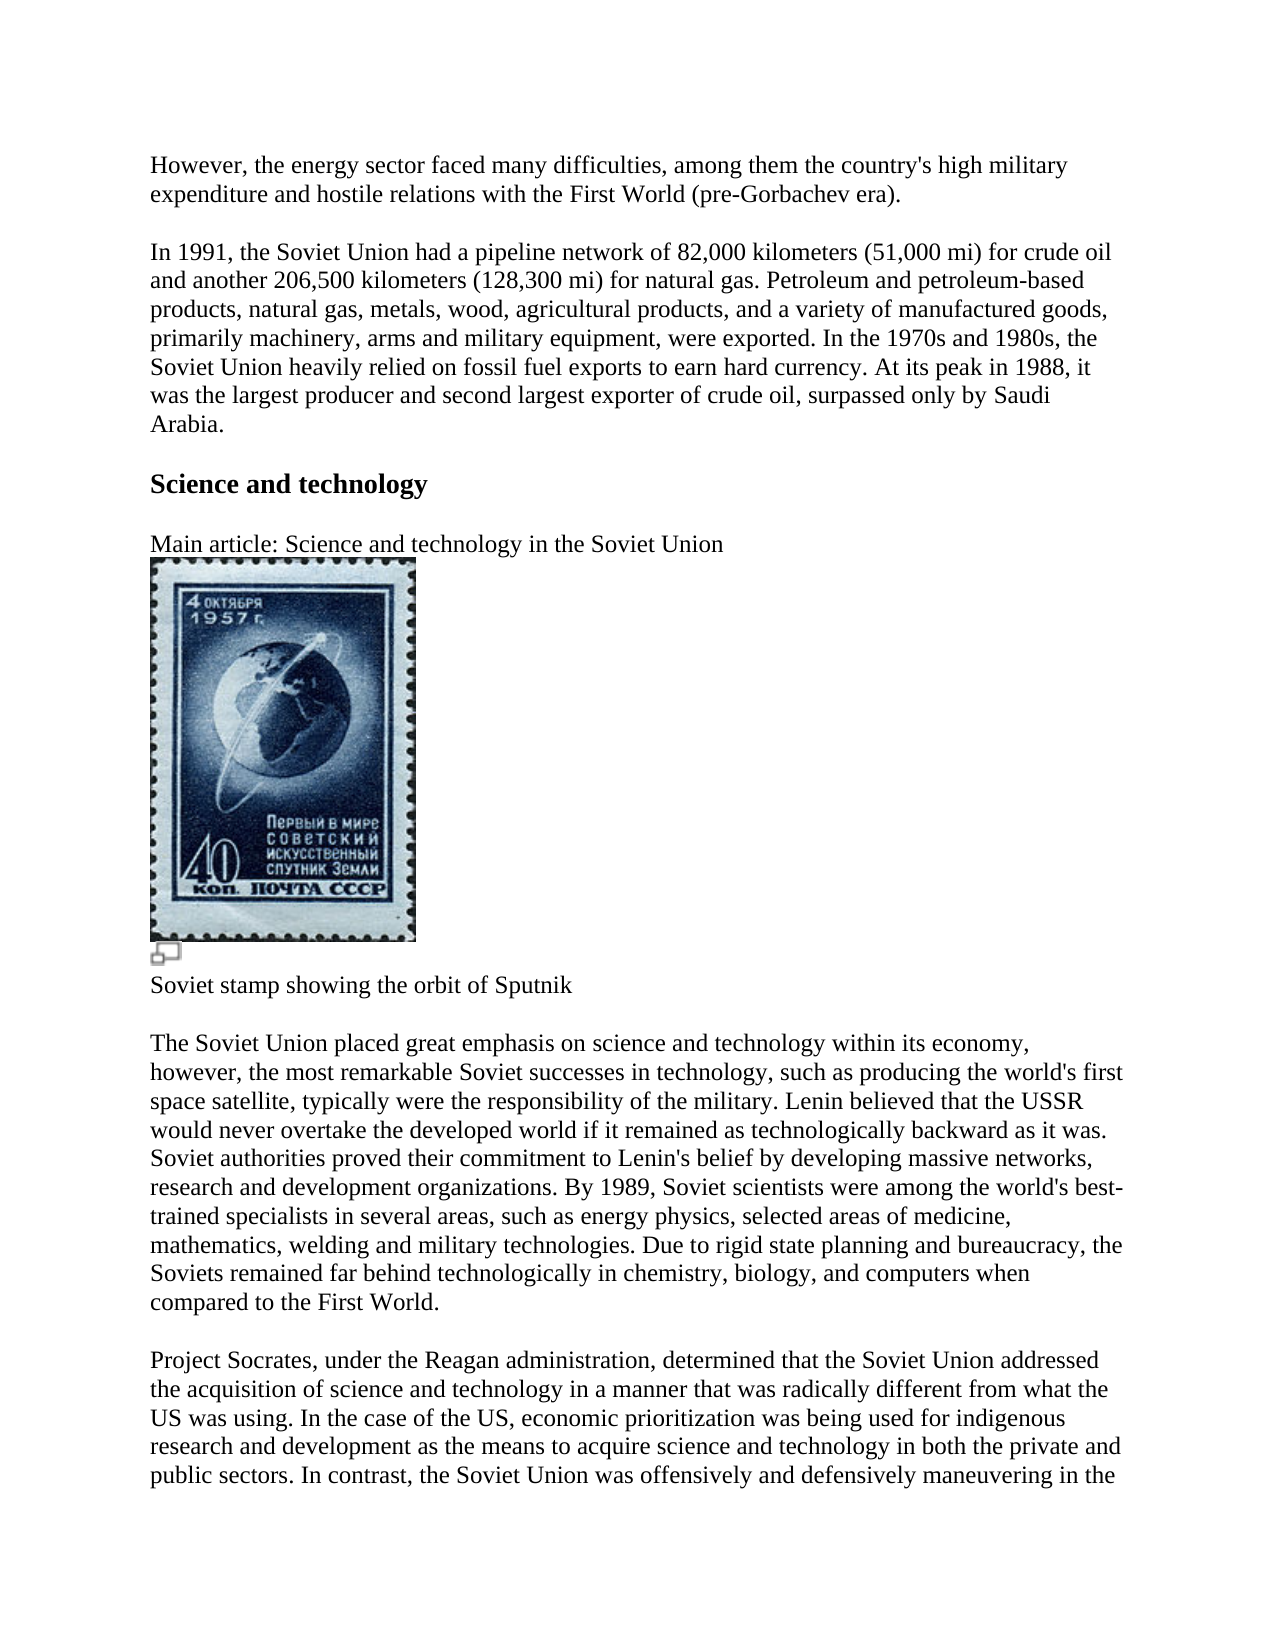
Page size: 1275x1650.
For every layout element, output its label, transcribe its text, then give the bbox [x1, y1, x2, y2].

text Main article: Science and technology in the Soviet Union [150, 529, 1125, 557]
text The Soviet Union placed great emphasis on science and technology within its economy, however, the most remarkable Soviet successes in technology, such as producing the world's first space satellite, typically were the responsibility of the military. Lenin believed that the USSR would never overtake the developed world if it remained as technologically backward as it was. Soviet authorities proved their commitment to Lenin's belief by developing massive networks, research and development organizations. By 1989, Soviet scientists were among the world's best-trained specialists in several areas, such as energy physics, selected areas of medicine, mathematics, welding and military technologies. Due to rigid state planning and bureaucracy, the Soviets remained far behind technologically in chemistry, biology, and computers when compared to the First World. [150, 1028, 1125, 1316]
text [150, 150, 1125, 207]
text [150, 1345, 1125, 1489]
text Soviet stamp showing the orbit of Sputnik [150, 971, 1125, 999]
picture [150, 557, 416, 966]
subtitle Science and technology [150, 467, 1125, 499]
text In 1991, the Soviet Union had a pipeline network of 82,000 kilometers (51,000 mi) for crude oil and another 206,500 kilometers (128,300 mi) for natural gas. Petroleum and petroleum-based products, natural gas, metals, wood, agricultural products, and a variety of manufactured goods, primarily machinery, arms and military equipment, were exported. In the 1970s and 1980s, the Soviet Union heavily relied on fossil fuel exports to earn hard currency. At its peak in 1988, it was the largest producer and second largest exporter of crude oil, surpassed only by Saudi Arabia. [150, 237, 1125, 438]
